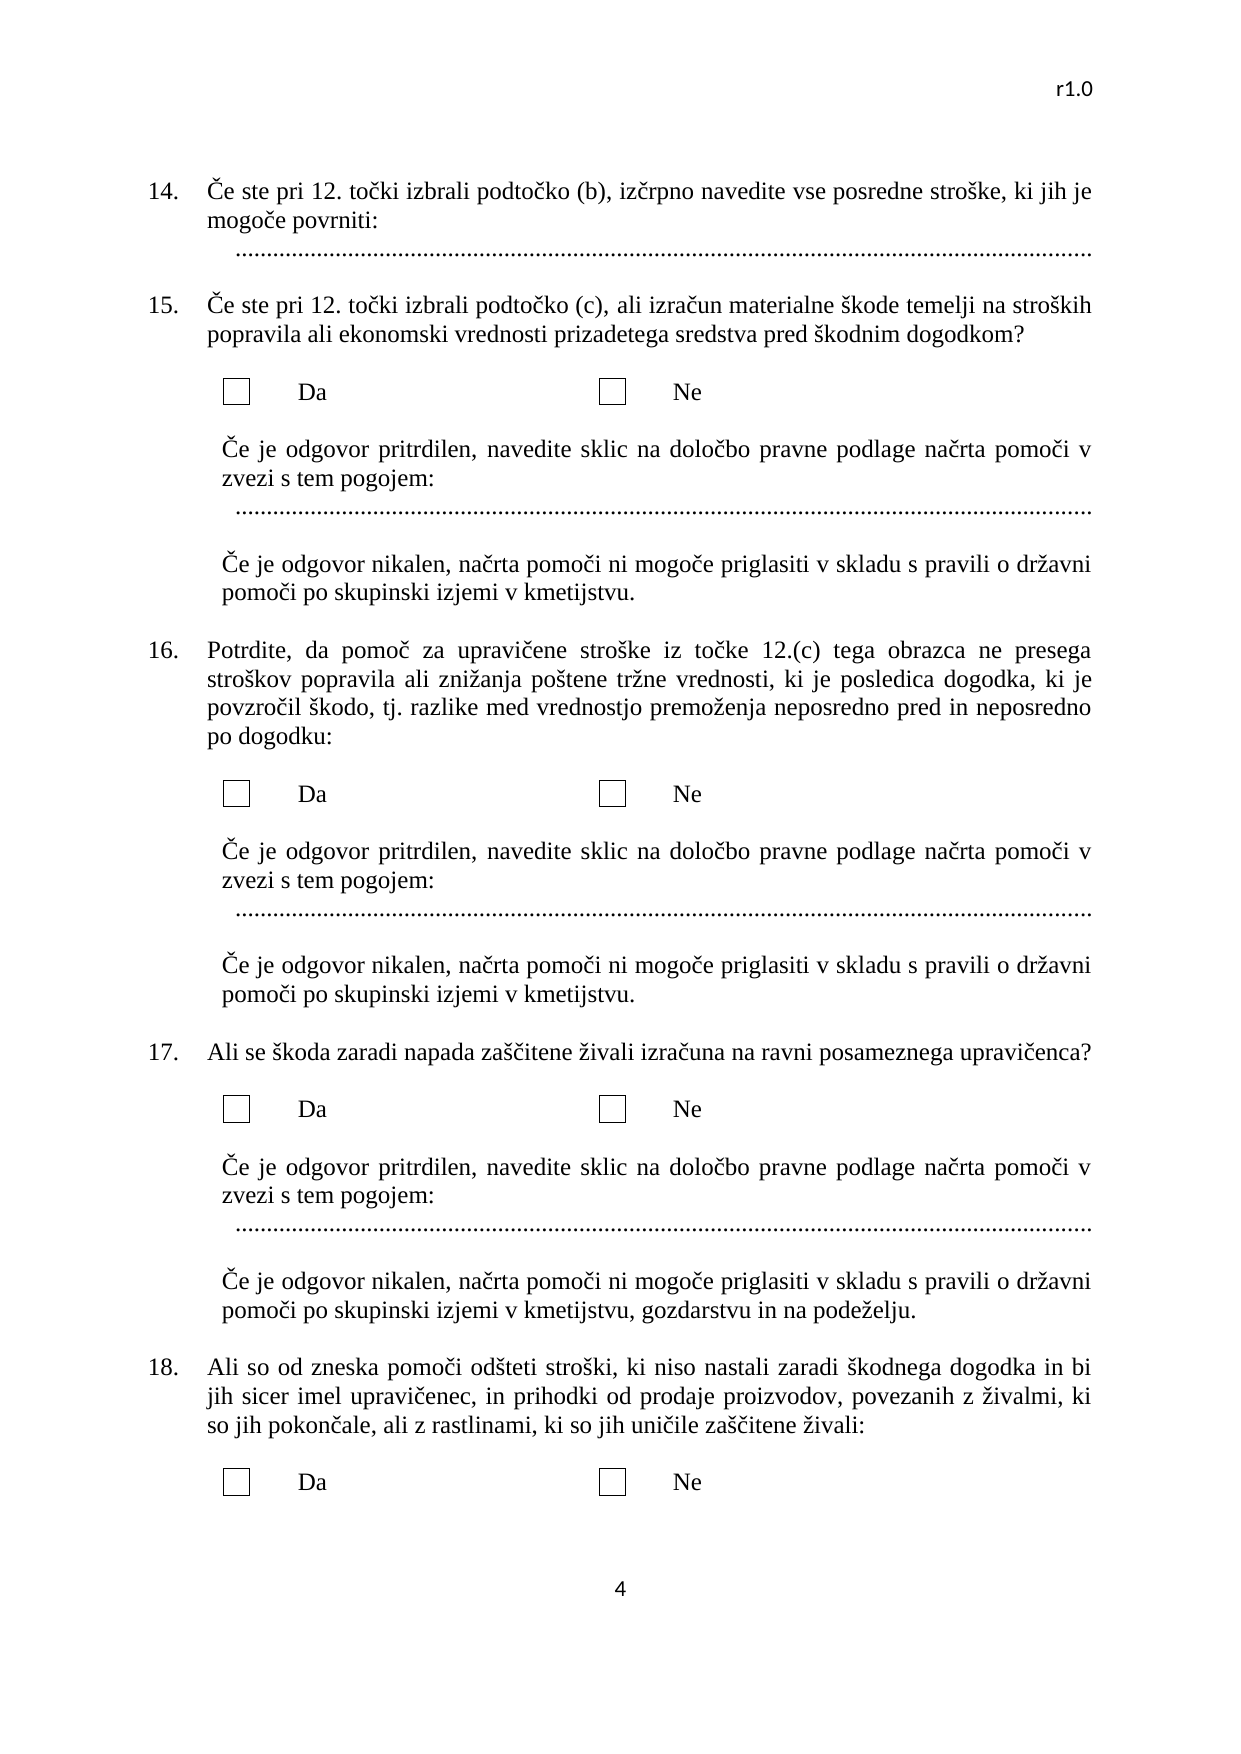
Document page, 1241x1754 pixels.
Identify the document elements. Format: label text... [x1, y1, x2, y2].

text Da Ne [222, 779, 1093, 807]
list Če ste pri 12. točki izbrali podtočko (c), ali izračun materialne škode temelji na stroških popravila ali ekonomski vrednosti prizadetega sredstva pred škodnim dogodkom? [148, 291, 1093, 348]
list Ali se škoda zaradi napada zaščitene živali izračuna na ravni posameznega upravičenca? [148, 1037, 1093, 1065]
text Če je odgovor pritrdilen, navedite sklic na določbo pravne podlage načrta pomoči v zvezi s tem pogojem: [222, 434, 1093, 492]
text Da Ne [222, 1094, 1093, 1123]
text Če je odgovor nikalen, načrta pomoči ni mogoče priglasiti v skladu s pravili o državni pomoči po skupinski izjemi v kmetijstvu. [222, 950, 1093, 1008]
text Če je odgovor nikalen, načrta pomoči ni mogoče priglasiti v skladu s pravili o državni pomoči po skupinski izjemi v kmetijstvu. [222, 549, 1093, 606]
text Da Ne [222, 1467, 1093, 1496]
text Da Ne [222, 377, 1093, 406]
list Če ste pri 12. točki izbrali podtočko (b), izčrpno navedite vse posredne stroške, ki jih je mogoče povrniti: [148, 176, 1093, 234]
text Če je odgovor nikalen, načrta pomoči ni mogoče priglasiti v skladu s pravili o državni pomoči po skupinski izjemi v kmetijstvu, gozdarstvu in na podeželju. [222, 1266, 1093, 1323]
text Če je odgovor pritrdilen, navedite sklic na določbo pravne podlage načrta pomoči v zvezi s tem pogojem: [222, 1152, 1093, 1209]
text Če je odgovor pritrdilen, navedite sklic na določbo pravne podlage načrta pomoči v zvezi s tem pogojem: [222, 836, 1093, 894]
list Potrdite, da pomoč za upravičene stroške iz točke 12.(c) tega obrazca ne presega stroškov popravila ali znižanja poštene tržne vrednosti, ki je posledica dogodka, ki je povzročil škodo, tj. razlike med vrednostjo premoženja neposredno pred in neposredno po dogodku: [148, 635, 1093, 750]
list Ali so od zneska pomoči odšteti stroški, ki niso nastali zaradi škodnega dogodka in bi jih sicer imel upravičenec, in prihodki od prodaje proizvodov, povezanih z živalmi, ki so jih pokončale, ali z rastlinami, ki so jih uničile zaščitene živali: [148, 1352, 1093, 1438]
